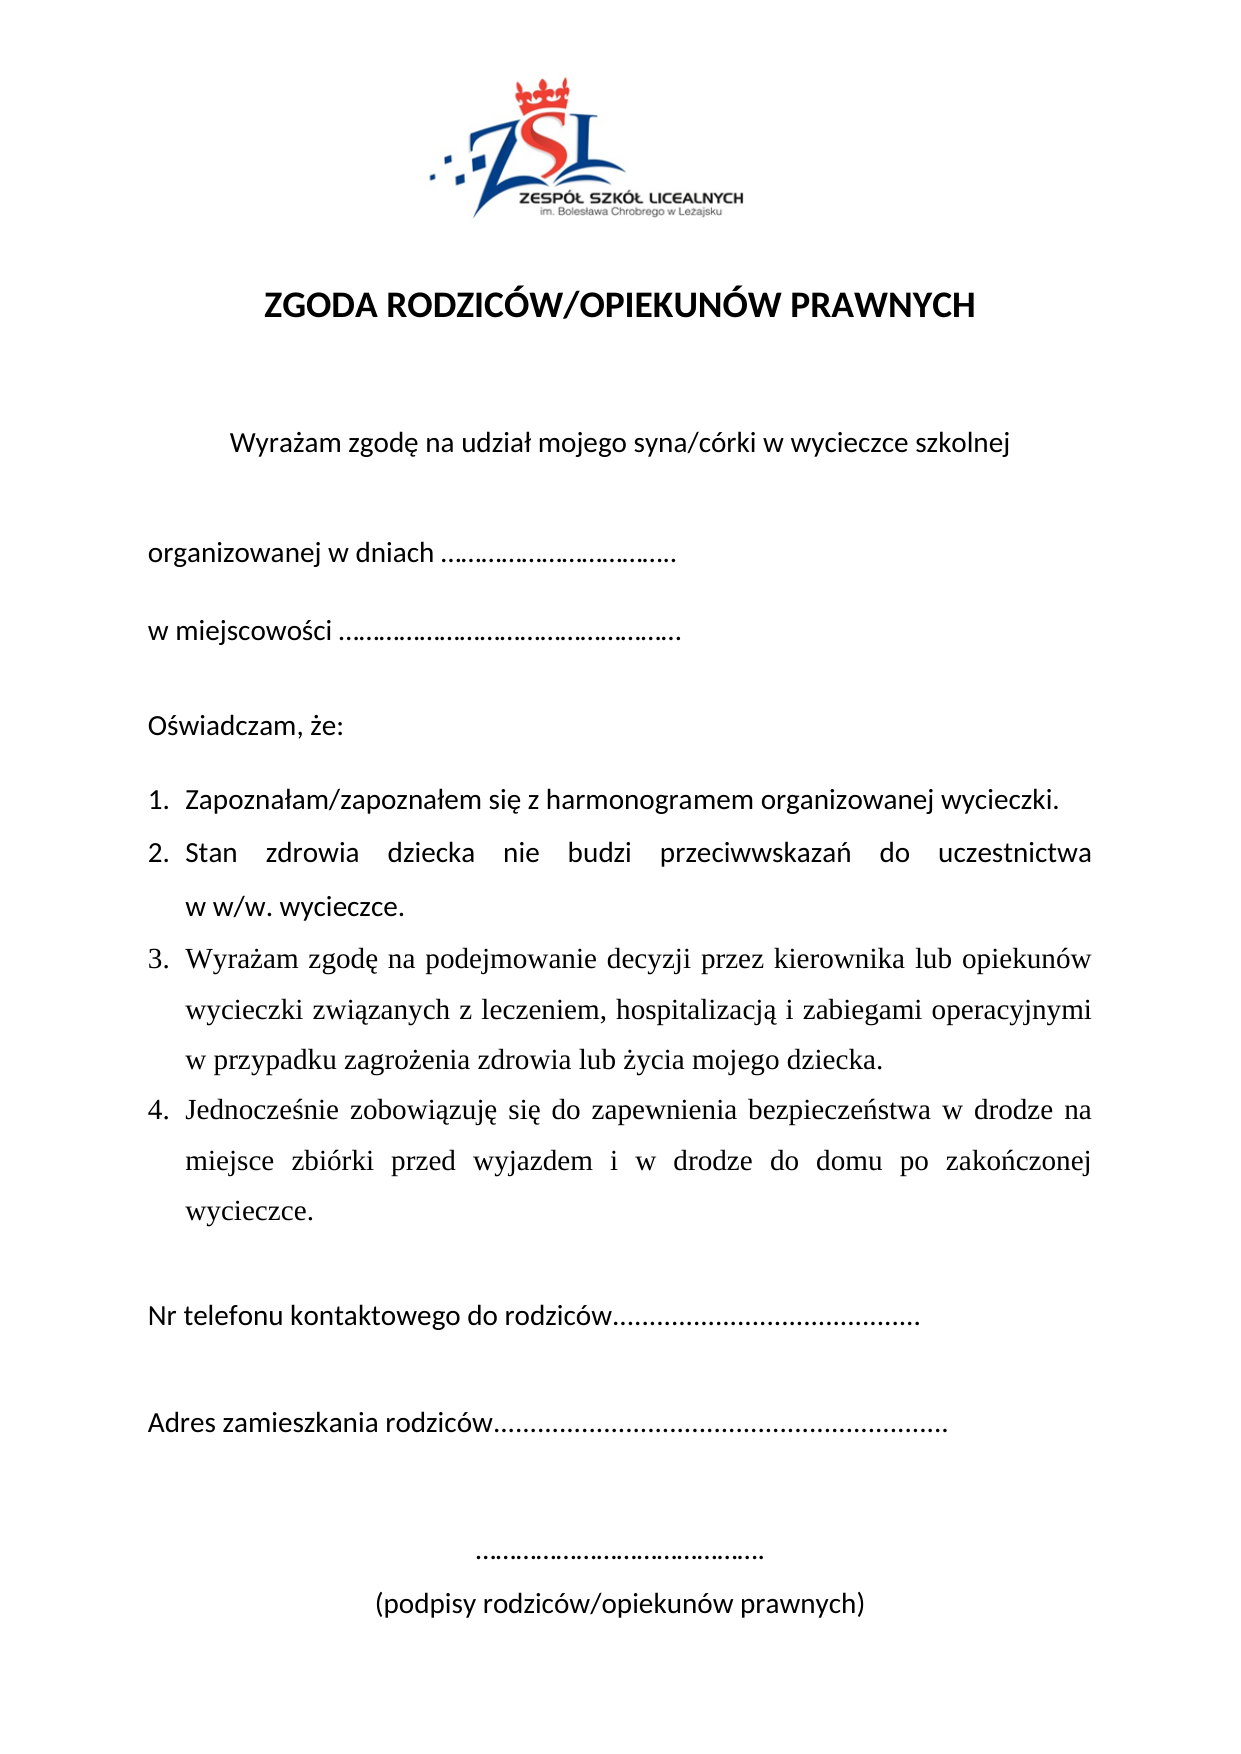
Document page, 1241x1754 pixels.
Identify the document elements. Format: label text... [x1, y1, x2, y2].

text ……………………………………. (podpisy rodziców/opiekunów prawnych) [148, 1531, 1093, 1620]
list Stan zdrowia dziecka nie budzi przeciwwskazań do uczestnictwa w w/w. wycieczce. [148, 834, 1093, 924]
text Adres zamieszkania rodziców.............................................................. [148, 1404, 1093, 1439]
text Wyrażam zgodę na udział mojego syna/córki w wycieczce szkolnej [148, 424, 1093, 460]
picture [413, 59, 773, 247]
list Jednocześnie zobowiązuję się do zapewnienia bezpieczeństwa w drodze na miejsce zbiórki przed wyjazdem i w drodze do domu po zakończonej wycieczce. [148, 1092, 1093, 1227]
list Zapoznałam/zapoznałem się z harmonogramem organizowanej wycieczki. [148, 781, 1093, 817]
text organizowanej w dniach …………………………….. [148, 534, 1093, 570]
text Nr telefonu kontaktowego do rodziców.......................................... [148, 1297, 1093, 1332]
text Oświadczam, że: [148, 707, 1093, 742]
text ZGODA RODZICÓW/OPIEKUNÓW PRAWNYCH [148, 281, 1093, 327]
list Wyrażam zgodę na podejmowanie decyzji przez kierownika lub opiekunów wycieczki związanych z leczeniem, hospitalizacją i zabiegami operacyjnymi w przypadku zagrożenia zdrowia lub życia mojego dziecka. [148, 941, 1093, 1076]
text w miejscowości …………………………………………… [148, 612, 1093, 648]
